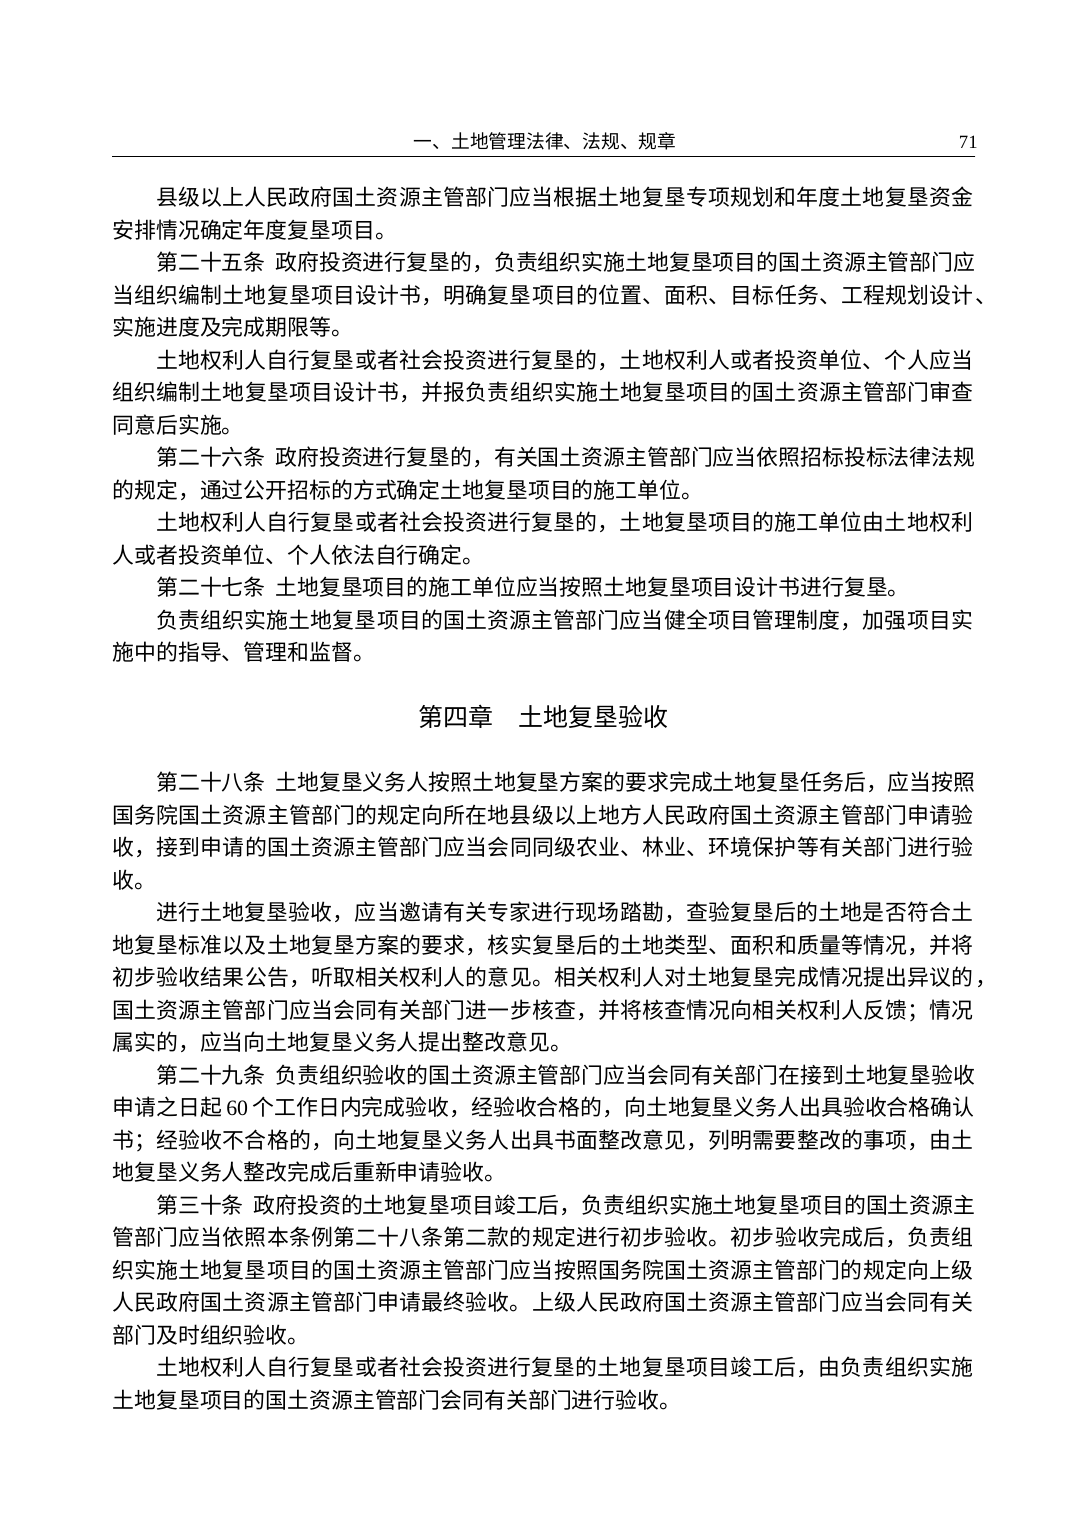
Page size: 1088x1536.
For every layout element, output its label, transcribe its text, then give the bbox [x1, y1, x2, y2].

text 第二十五条 政府投资进行复垦的，负责组织实施土地复垦项目的国土资源主管部门应当组织编制土地复垦项目设计书，明确复垦项目的位置、面积、目标任务、工程规划设计、实施进度及完成期限等。 [112, 245, 975, 342]
text 第二十七条 土地复垦项目的施工单位应当按照土地复垦项目设计书进行复垦。 [112, 570, 975, 602]
subtitle 第四章 土地复垦验收 [112, 683, 975, 748]
text 第二十九条 负责组织验收的国土资源主管部门应当会同有关部门在接到土地复垦验收申请之日起60个工作日内完成验收，经验收合格的，向土地复垦义务人出具验收合格确认书；经验收不合格的，向土地复垦义务人出具书面整改意见，列明需要整改的事项，由土地复垦义务人整改完成后重新申请验收。 [112, 1057, 975, 1187]
text 土地权利人自行复垦或者社会投资进行复垦的，土地权利人或者投资单位、个人应当组织编制土地复垦项目设计书，并报负责组织实施土地复垦项目的国土资源主管部门审查同意后实施。 [112, 342, 975, 440]
text 第三十条 政府投资的土地复垦项目竣工后，负责组织实施土地复垦项目的国土资源主管部门应当依照本条例第二十八条第二款的规定进行初步验收。初步验收完成后，负责组织实施土地复垦项目的国土资源主管部门应当按照国务院国土资源主管部门的规定向上级人民政府国土资源主管部门申请最终验收。上级人民政府国土资源主管部门应当会同有关部门及时组织验收。 [112, 1187, 975, 1350]
text 第二十六条 政府投资进行复垦的，有关国土资源主管部门应当依照招标投标法律法规的规定，通过公开招标的方式确定土地复垦项目的施工单位。 [112, 440, 975, 505]
text 县级以上人民政府国土资源主管部门应当根据土地复垦专项规划和年度土地复垦资金安排情况确定年度复垦项目。 [112, 180, 975, 245]
text 土地权利人自行复垦或者社会投资进行复垦的土地复垦项目竣工后，由负责组织实施土地复垦项目的国土资源主管部门会同有关部门进行验收。 [112, 1350, 975, 1415]
text 土地权利人自行复垦或者社会投资进行复垦的，土地复垦项目的施工单位由土地权利人或者投资单位、个人依法自行确定。 [112, 505, 975, 570]
text 进行土地复垦验收，应当邀请有关专家进行现场踏勘，查验复垦后的土地是否符合土地复垦标准以及土地复垦方案的要求，核实复垦后的土地类型、面积和质量等情况，并将初步验收结果公告，听取相关权利人的意见。相关权利人对土地复垦完成情况提出异议的，国土资源主管部门应当会同有关部门进一步核查，并将核查情况向相关权利人反馈；情况属实的，应当向土地复垦义务人提出整改意见。 [112, 895, 975, 1057]
text 第二十八条 土地复垦义务人按照土地复垦方案的要求完成土地复垦任务后，应当按照国务院国土资源主管部门的规定向所在地县级以上地方人民政府国土资源主管部门申请验收，接到申请的国土资源主管部门应当会同同级农业、林业、环境保护等有关部门进行验收。 [112, 765, 975, 895]
text 负责组织实施土地复垦项目的国土资源主管部门应当健全项目管理制度，加强项目实施中的指导、管理和监督。 [112, 602, 975, 667]
